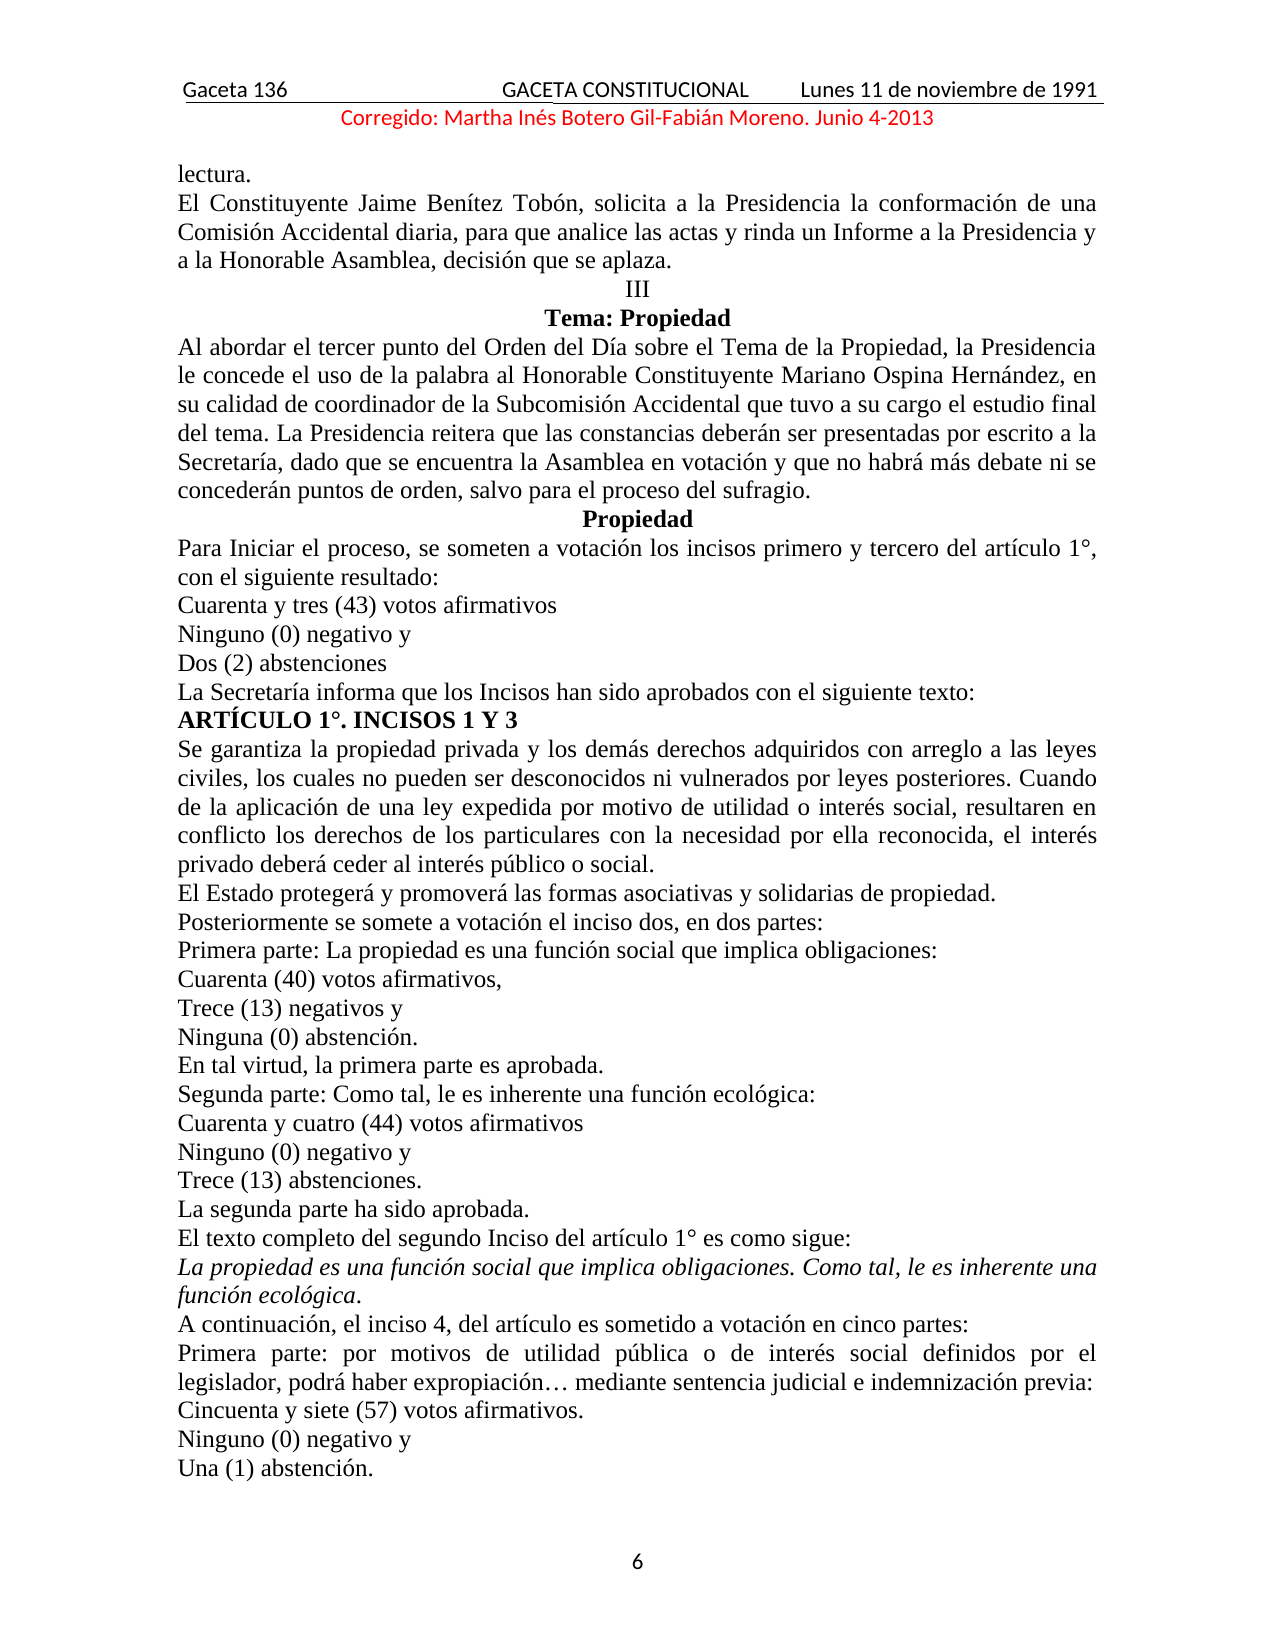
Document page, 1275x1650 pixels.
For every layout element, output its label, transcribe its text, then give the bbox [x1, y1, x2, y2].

text La Secretaría informa que los Incisos han sido aprobados con el siguiente texto: [177, 677, 1098, 705]
text Una (1) abstención. [177, 1453, 1098, 1482]
text Cuarenta y tres (43) votos afirmativos [177, 590, 1098, 619]
text Ninguno (0) negativo y [177, 619, 1098, 648]
text Se garantiza la propiedad privada y los demás derechos adquiridos con arreglo a las leyes civiles, los cuales no pueden ser desconocidos ni vulnerados por leyes posteriores. Cuando de la aplicación de una ley expedida por motivo de utilidad o interés social, resultaren en conflicto los derechos de los particulares con la necesidad por ella reconocida, el interés privado deberá ceder al interés público o social. [177, 734, 1098, 878]
text Al abordar el tercer punto del Orden del Día sobre el Tema de la Propiedad, la Presidencia le concede el uso de la palabra al Honorable Constituyente Mariano Ospina Hernández, en su calidad de coordinador de la Subcomisión Accidental que tuvo a su cargo el estudio final del tema. La Presidencia reitera que las constancias deberán ser presentadas por escrito a la Secretaría, dado que se encuentra la Asamblea en votación y que no habrá más debate ni se concederán puntos de orden, salvo para el proceso del sufragio. [177, 332, 1098, 504]
text Segunda parte: Como tal, le es inherente una función ecológica: [177, 1079, 1098, 1108]
text Primera parte: La propiedad es una función social que implica obligaciones: [177, 935, 1098, 964]
text A continuación, el inciso 4, del artículo es sometido a votación en cinco partes: [177, 1309, 1098, 1338]
text Trece (13) abstenciones. [177, 1165, 1098, 1194]
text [177, 159, 1098, 188]
text Ninguno (0) negativo y [177, 1424, 1098, 1453]
text Ninguno (0) negativo y [177, 1137, 1098, 1165]
text ARTÍCULO 1°. INCISOS 1 Y 3 [177, 705, 1098, 734]
text Propiedad [177, 504, 1098, 533]
text El Constituyente Jaime Benítez Tobón, solicita a la Presidencia la conformación de una Comisión Accidental diaria, para que analice las actas y rinda un Informe a la Presidencia y a la Honorable Asamblea, decisión que se aplaza. [177, 188, 1098, 274]
text La segunda parte ha sido aprobada. [177, 1194, 1098, 1223]
text Primera parte: por motivos de utilidad pública o de interés social definidos por el legislador, podrá haber expropiación… mediante sentencia judicial e indemnización previa: [177, 1338, 1098, 1395]
text III [177, 274, 1098, 303]
text Cuarenta (40) votos afirmativos, [177, 964, 1098, 993]
text Cuarenta y cuatro (44) votos afirmativos [177, 1108, 1098, 1137]
text Trece (13) negativos y [177, 993, 1098, 1022]
text Cincuenta y siete (57) votos afirmativos. [177, 1395, 1098, 1424]
text El texto completo del segundo Inciso del artículo 1° es como sigue: [177, 1223, 1098, 1252]
text Ninguna (0) abstención. [177, 1022, 1098, 1050]
text Dos (2) abstenciones [177, 648, 1098, 677]
text La propiedad es una función social que implica obligaciones. Como tal, le es inherente una función ecológica. [177, 1252, 1098, 1309]
text El Estado protegerá y promoverá las formas asociativas y solidarias de propiedad. [177, 878, 1098, 907]
text En tal virtud, la primera parte es aprobada. [177, 1050, 1098, 1079]
text Tema: Propiedad [177, 303, 1098, 332]
text Para Iniciar el proceso, se someten a votación los incisos primero y tercero del artículo 1°, con el siguiente resultado: [177, 533, 1098, 590]
text Posteriormente se somete a votación el inciso dos, en dos partes: [177, 907, 1098, 935]
